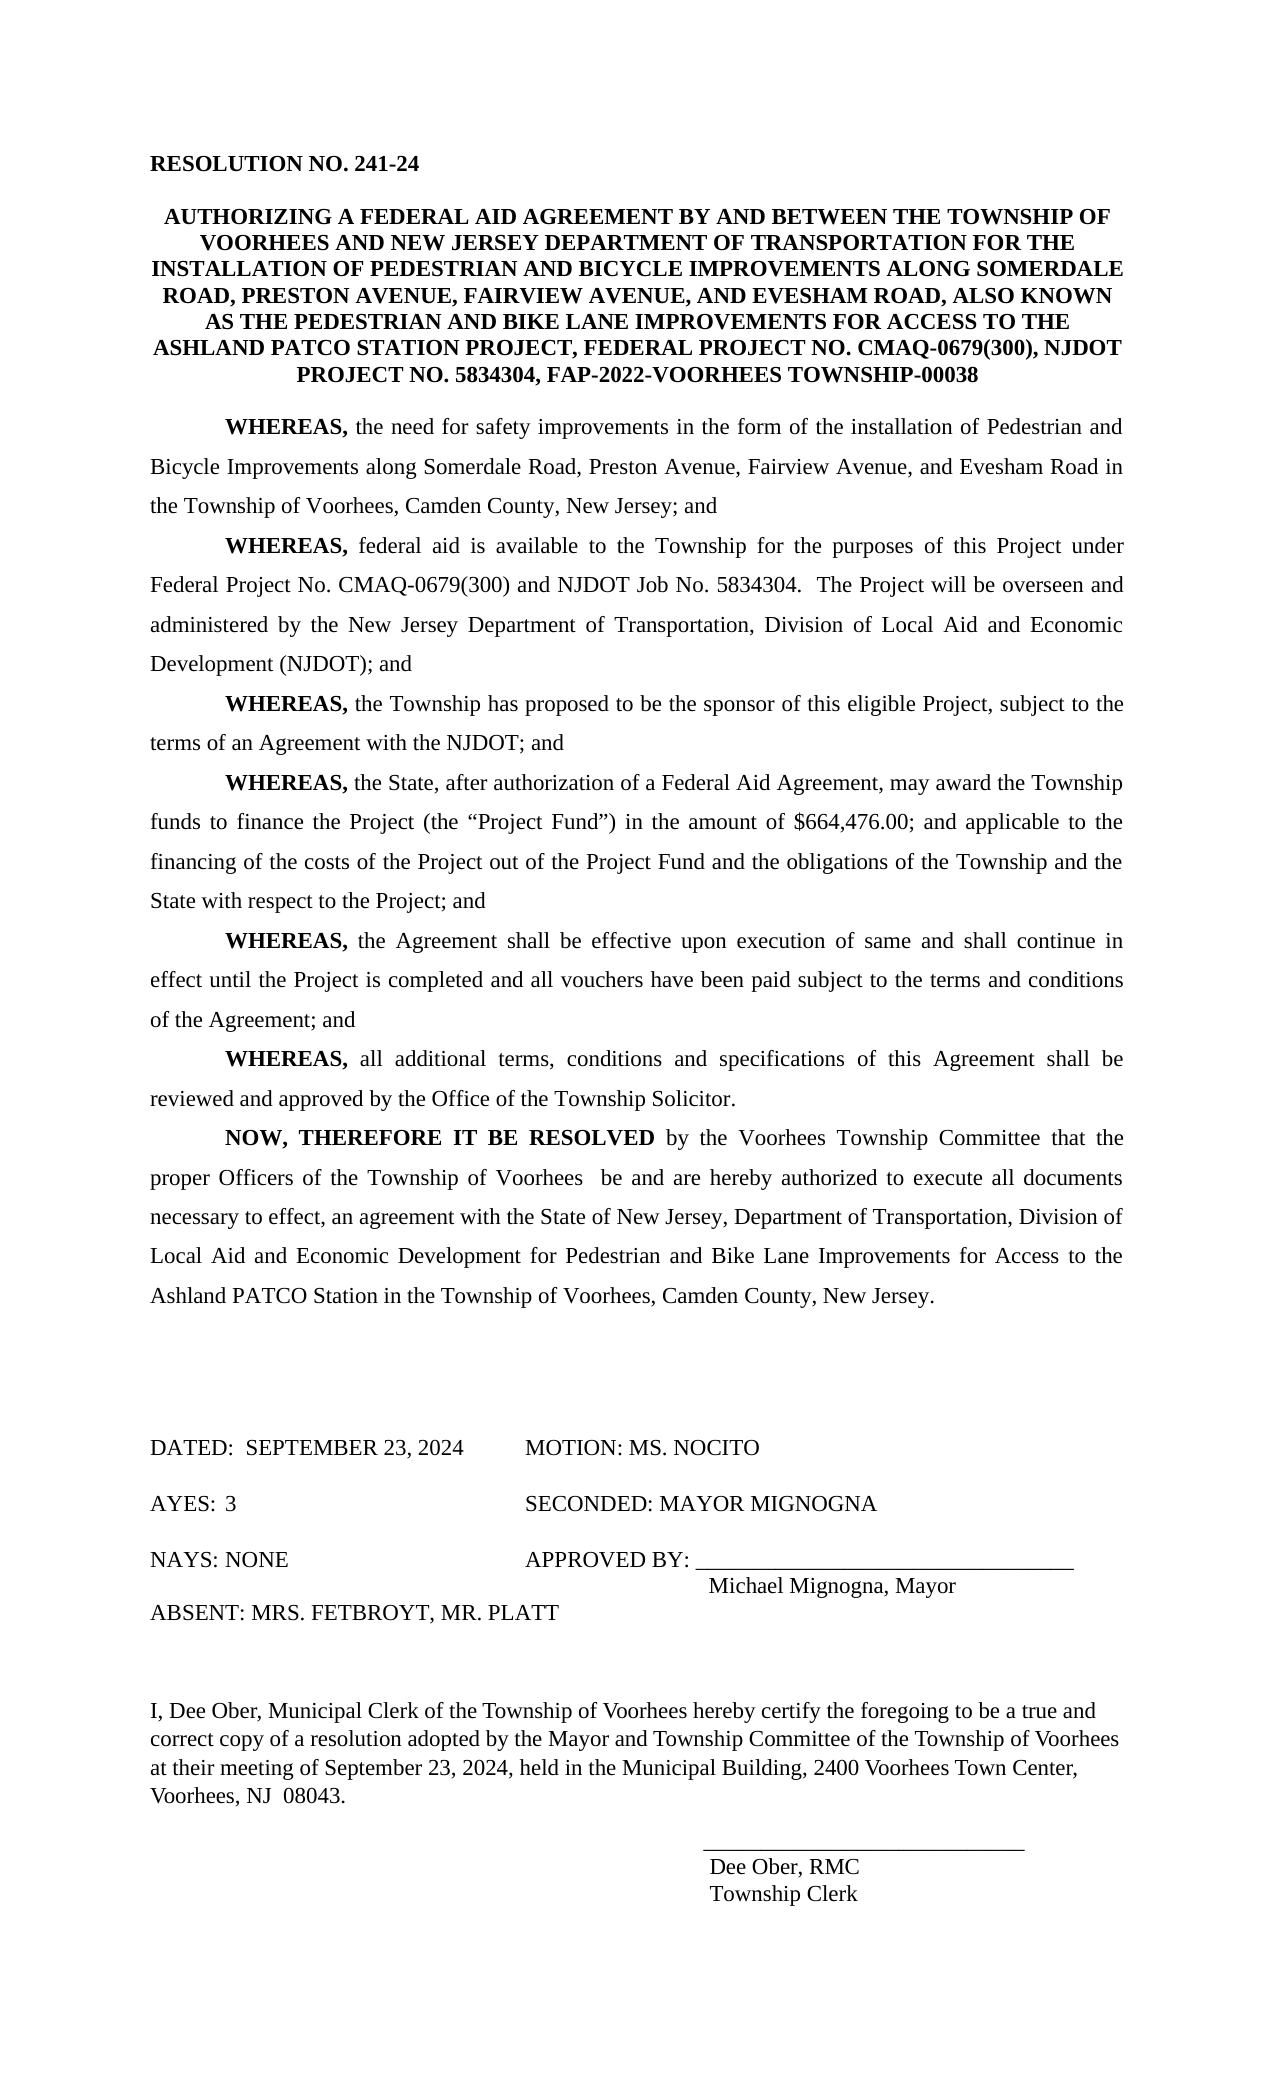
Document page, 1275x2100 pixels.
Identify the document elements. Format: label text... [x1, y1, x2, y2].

text WHEREAS, all additional terms, conditions and specifications of this Agreement shall be reviewed and approved by the Office of the Township Solicitor. [150, 1045, 1125, 1111]
text Michael Mignogna, Mayor [150, 1572, 1125, 1599]
text Township Clerk [675, 1880, 1125, 1906]
text WHEREAS, the Agreement shall be effective upon execution of same and shall continue in effect until the Project is completed and all vouchers have been paid subject to the terms and conditions of the Agreement; and [150, 927, 1125, 1032]
text DATED: SEPTEMBER 23, 2024 MOTION: MS. NOCITO [150, 1434, 1125, 1460]
text WHEREAS, the State, after authorization of a Federal Aid Agreement, may award the Township funds to finance the Project (the “Project Fund”) in the amount of $664,476.00; and applicable to the financing of the costs of the Project out of the Project Fund and the obligations of the Township and the State with respect to the Project; and [150, 769, 1125, 914]
text NAYS: NONE APPROVED BY: _________________________________ [150, 1546, 1125, 1572]
text Dee Ober, RMC [675, 1853, 1125, 1880]
text WHEREAS, the need for safety improvements in the form of the installation of Pedestrian and Bicycle Improvements along Somerdale Road, Preston Avenue, Fairview Avenue, and Evesham Road in the Township of Voorhees, Camden County, New Jersey; and [150, 413, 1125, 519]
text ____________________________ [675, 1827, 1125, 1853]
text ABSENT: MRS. FETBROYT, MR. PLATT [150, 1599, 1125, 1625]
text I, Dee Ober, Municipal Clerk of the Township of Voorhees hereby certify the foregoing to be a true and correct copy of a resolution adopted by the Mayor and Township Committee of the Township of Voorhees at their meeting of September 23, 2024, held in the Municipal Building, 2400 Voorhees Town Center, Voorhees, NJ 08043. [150, 1697, 1125, 1808]
text AYES: 3 SECONDED: MAYOR MIGNOGNA [150, 1490, 1125, 1516]
text WHEREAS, the Township has proposed to be the sponsor of this eligible Project, subject to the terms of an Agreement with the NJDOT; and [150, 690, 1125, 756]
text RESOLUTION NO. 241-24 [150, 150, 1125, 176]
text AUTHORIZING A FEDERAL AID AGREEMENT BY AND BETWEEN THE TOWNSHIP OF VOORHEES AND NEW JERSEY DEPARTMENT OF TRANSPORTATION FOR THE INSTALLATION OF PEDESTRIAN AND BICYCLE IMPROVEMENTS ALONG SOMERDALE ROAD, PRESTON AVENUE, FAIRVIEW AVENUE, AND EVESHAM ROAD, ALSO KNOWN AS THE PEDESTRIAN AND BIKE LANE IMPROVEMENTS FOR ACCESS TO THE ASHLAND PATCO STATION PROJECT, FEDERAL PROJECT NO. CMAQ-0679(300), NJDOT PROJECT NO. 5834304, FAP-2022-VOORHEES TOWNSHIP-00038 [150, 203, 1125, 387]
text NOW, THEREFORE IT BE RESOLVED by the Voorhees Township Committee that the proper Officers of the Township of Voorhees be and are hereby authorized to execute all documents necessary to effect, an agreement with the State of New Jersey, Department of Transportation, Division of Local Aid and Economic Development for Pedestrian and Bike Lane Improvements for Access to the Ashland PATCO Station in the Township of Voorhees, Camden County, New Jersey. [150, 1124, 1125, 1308]
text WHEREAS, federal aid is available to the Township for the purposes of this Project under Federal Project No. CMAQ-0679(300) and NJDOT Job No. 5834304. The Project will be overseen and administered by the New Jersey Department of Transportation, Division of Local Aid and Economic Development (NJDOT); and [150, 532, 1125, 677]
